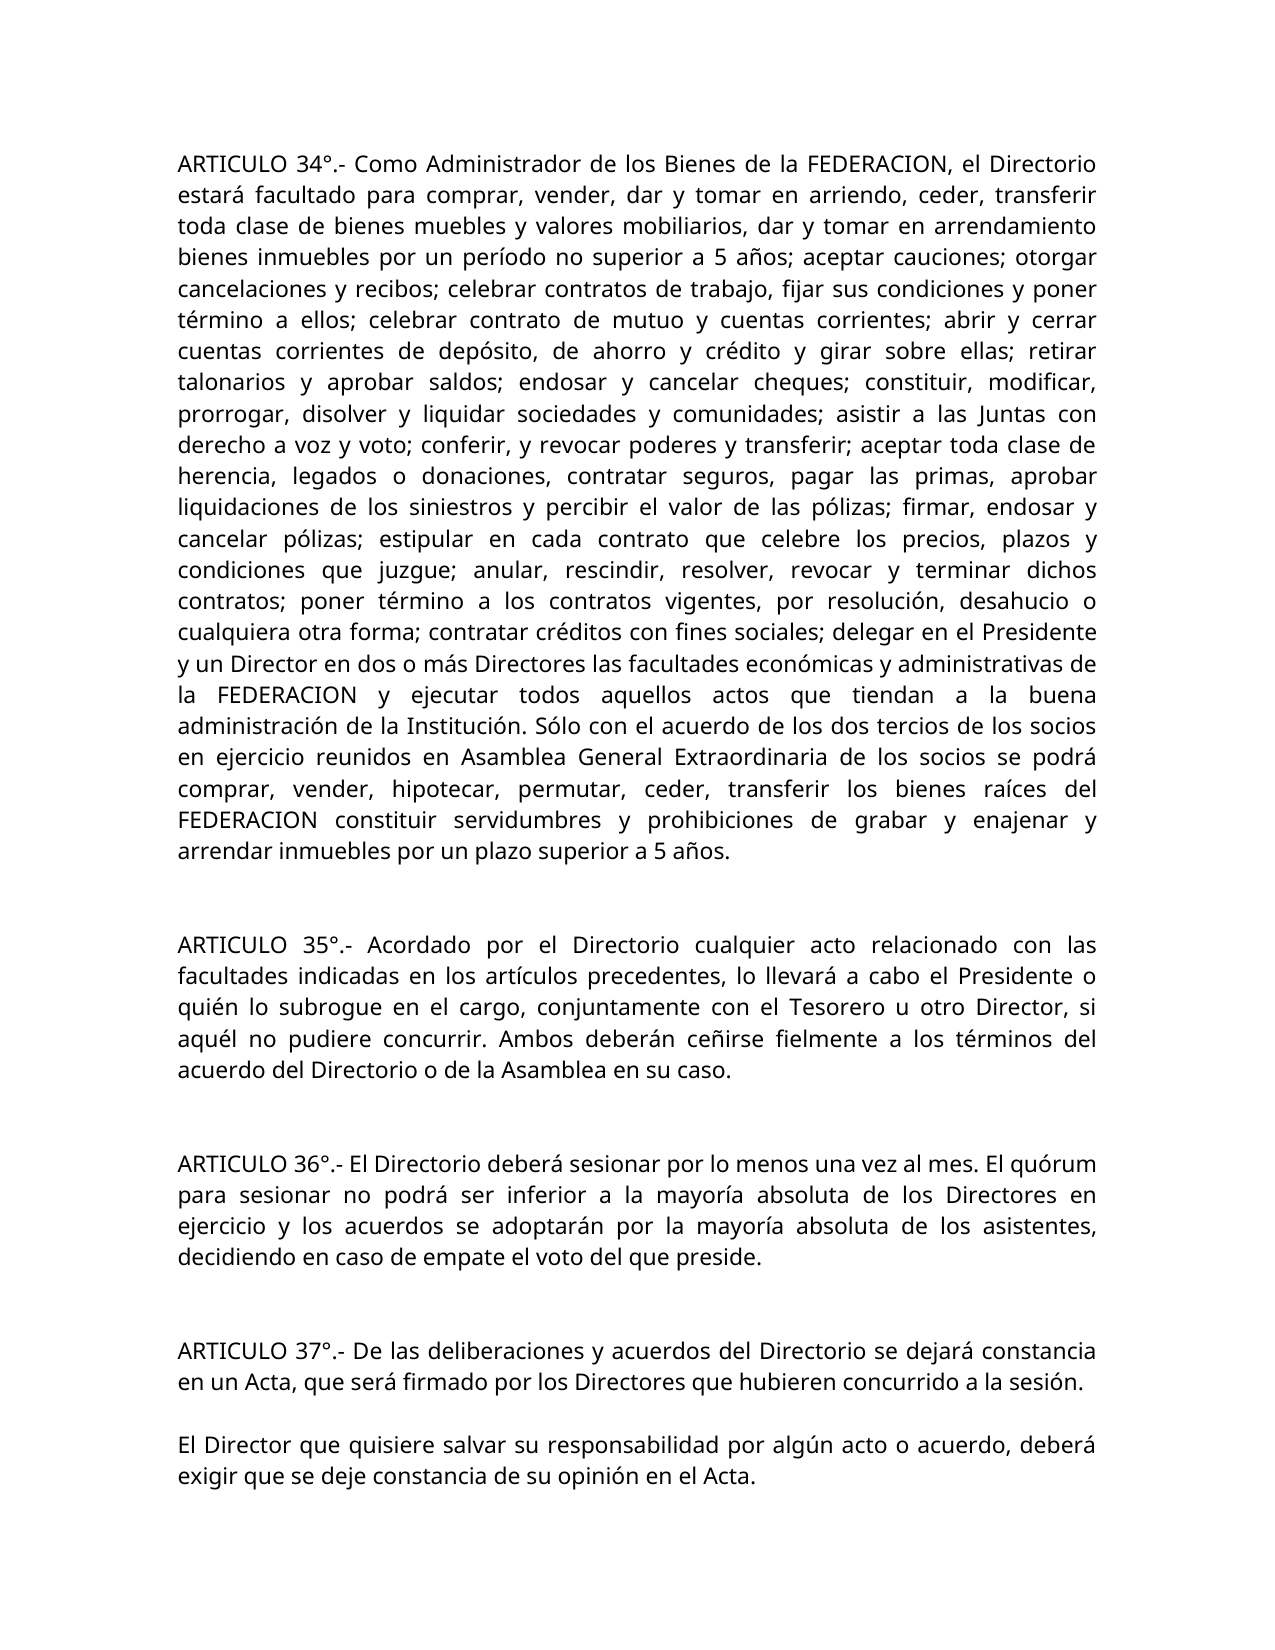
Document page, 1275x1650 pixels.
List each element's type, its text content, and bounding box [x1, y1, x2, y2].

text ARTICULO 34°.- Como Administrador de los Bienes de la FEDERACION, el Directorio estará facultado para comprar, vender, dar y tomar en arriendo, ceder, transferir toda clase de bienes muebles y valores mobiliarios, dar y tomar en arrendamiento bienes inmuebles por un período no superior a 5 años; aceptar cauciones; otorgar cancelaciones y recibos; celebrar contratos de trabajo, fijar sus condiciones y poner término a ellos; celebrar contrato de mutuo y cuentas corrientes; abrir y cerrar cuentas corrientes de depósito, de ahorro y crédito y girar sobre ellas; retirar talonarios y aprobar saldos; endosar y cancelar cheques; constituir, modificar, prorrogar, disolver y liquidar sociedades y comunidades; asistir a las Juntas con derecho a voz y voto; conferir, y revocar poderes y transferir; aceptar toda clase de herencia, legados o donaciones, contratar seguros, pagar las primas, aprobar liquidaciones de los siniestros y percibir el valor de las pólizas; firmar, endosar y cancelar pólizas; estipular en cada contrato que celebre los precios, plazos y condiciones que juzgue; anular, rescindir, resolver, revocar y terminar dichos contratos; poner término a los contratos vigentes, por resolución, desahucio o cualquiera otra forma; contratar créditos con fines sociales; delegar en el Presidente y un Director en dos o más Directores las facultades económicas y administrativas de la FEDERACION y ejecutar todos aquellos actos que tiendan a la buena administración de la Institución. Sólo con el acuerdo de los dos tercios de los socios en ejercicio reunidos en Asamblea General Extraordinaria de los socios se podrá comprar, vender, hipotecar, permutar, ceder, transferir los bienes raíces del FEDERACION constituir servidumbres y prohibiciones de grabar y enajenar y arrendar inmuebles por un plazo superior a 5 años. [177, 148, 1098, 866]
text ARTICULO 37°.- De las deliberaciones y acuerdos del Directorio se dejará constancia en un Acta, que será firmado por los Directores que hubieren concurrido a la sesión. [177, 1335, 1098, 1398]
text El Director que quisiere salvar su responsabilidad por algún acto o acuerdo, deberá exigir que se deje constancia de su opinión en el Acta. [177, 1429, 1098, 1491]
text ARTICULO 35°.- Acordado por el Directorio cualquier acto relacionado con las facultades indicadas en los artículos precedentes, lo llevará a cabo el Presidente o quién lo subrogue en el cargo, conjuntamente con el Tesorero u otro Director, si aquél no pudiere concurrir. Ambos deberán ceñirse fielmente a los términos del acuerdo del Directorio o de la Asamblea en su caso. [177, 929, 1098, 1085]
text ARTICULO 36°.- El Directorio deberá sesionar por lo menos una vez al mes. El quórum para sesionar no podrá ser inferior a la mayoría absoluta de los Directores en ejercicio y los acuerdos se adoptarán por la mayoría absoluta de los asistentes, decidiendo en caso de empate el voto del que preside. [177, 1148, 1098, 1273]
